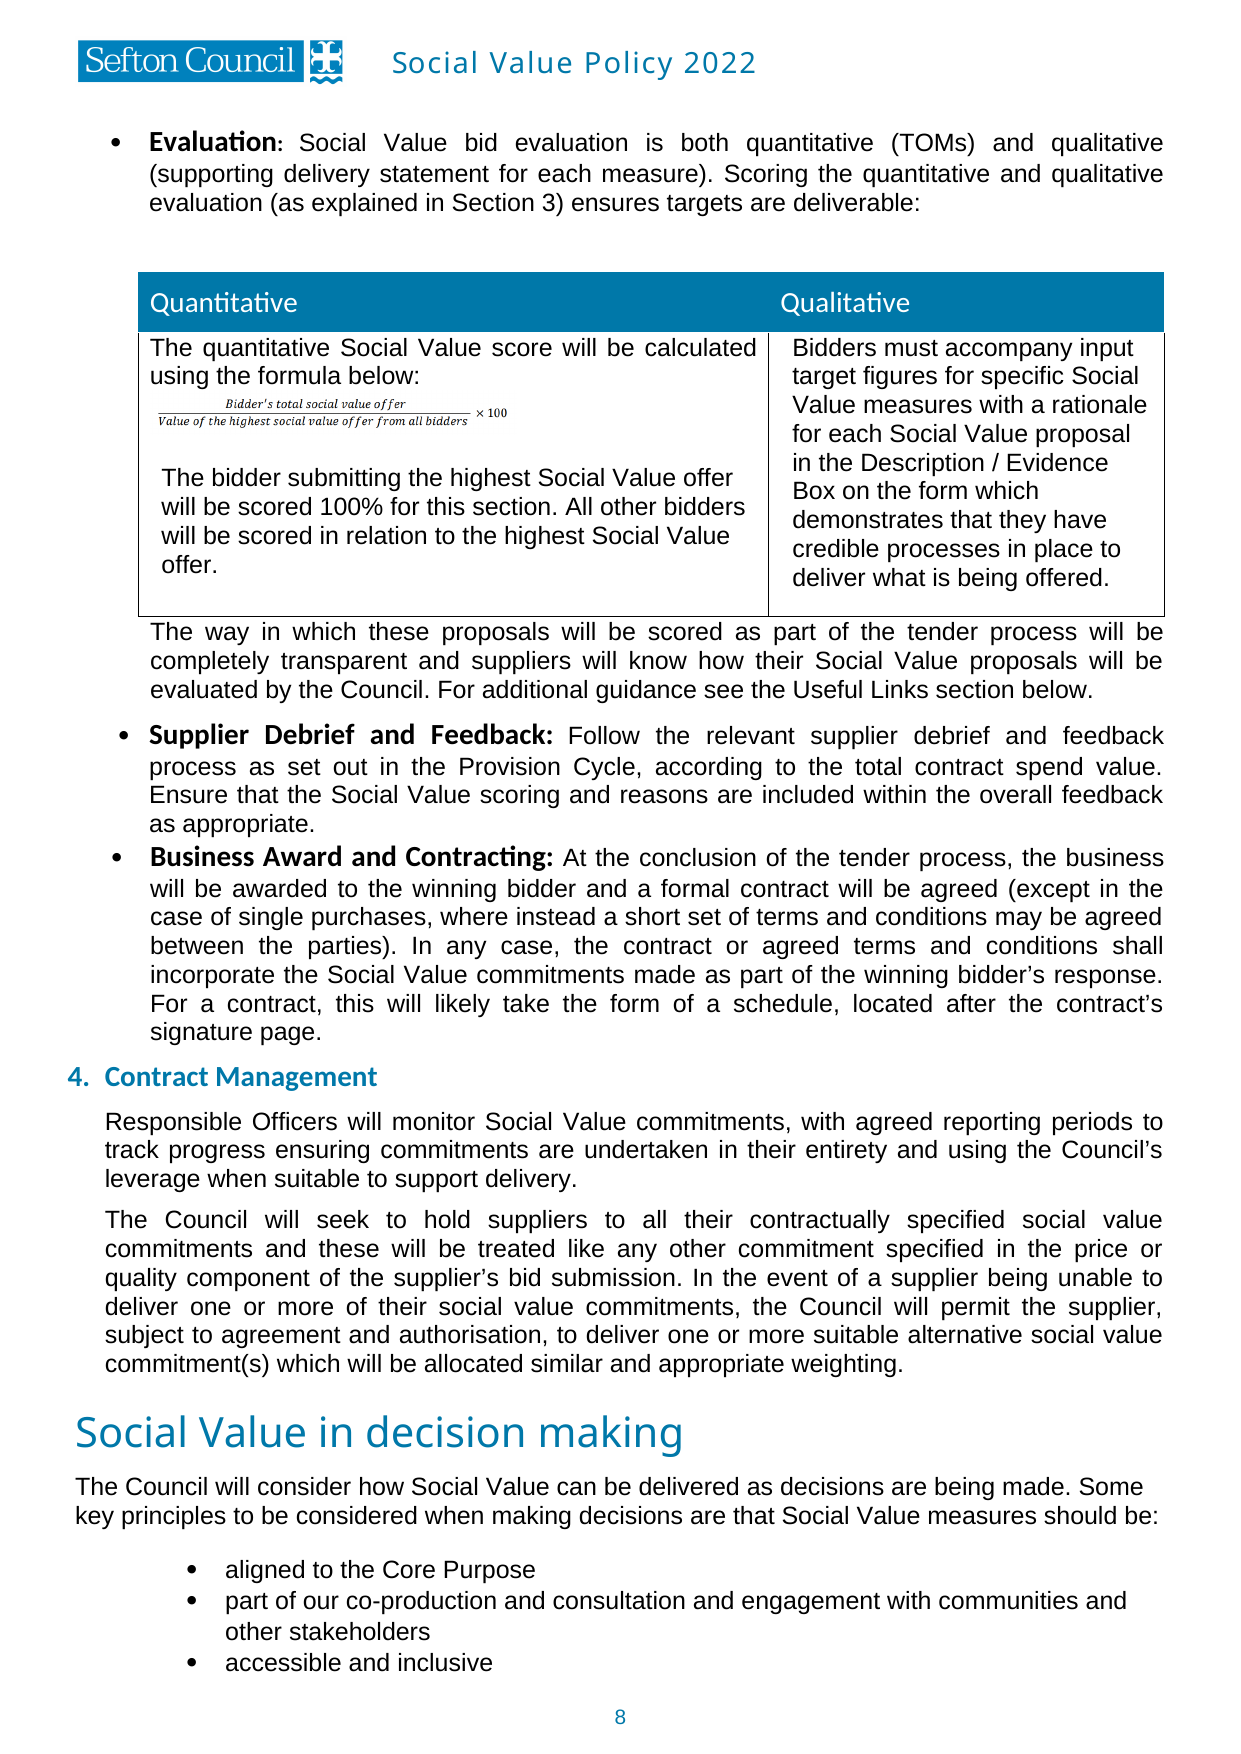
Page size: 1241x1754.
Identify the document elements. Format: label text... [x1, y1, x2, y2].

table_header Quantitative [138, 272, 769, 332]
text The Council will consider how Social Value can be delivered as decisions are being made. Some key principles to be considered when making decisions are that Social Value measures should be: [75, 1472, 1165, 1530]
list accessible and inclusive [187, 1648, 1165, 1677]
table_cell Bidders must accompany input target figures for specific Social Value measures with a rationale for each Social Value proposal in the Description / Evidence Box on the form which demonstrates that they have credible processes in place to deliver what is being offered. [769, 333, 1164, 616]
list Evaluation: Social Value bid evaluation is both quantitative (TOMs) and qualitative (supporting delivery statement for each measure). Scoring the quantitative and qualitative evaluation (as explained in Section 3) ensures targets are deliverable: [111, 123, 1165, 216]
table_header Qualitative [769, 272, 1164, 332]
picture [149, 390, 517, 435]
list part of our co-production and consultation and engagement with communities and other stakeholders [187, 1586, 1165, 1646]
table_cell The quantitative Social Value score will be calculated using the formula below: The bidder submitting the highest Social Value offer will be scored 100% for this section. All other bidders will be scored in relation to the highest Social Value offer. [139, 333, 768, 616]
subtitle Contract Management [67, 1058, 1165, 1094]
list Supplier Debrief and Feedback: Follow the relevant supplier debrief and feedback process as set out in the Provision Cycle, according to the total contract spend value. Ensure that the Social Value scoring and reasons are included within the overall feedback as appropriate. [119, 716, 1165, 838]
list aligned to the Core Purpose [187, 1555, 1165, 1583]
subtitle Social Value in decision making [75, 1403, 1165, 1460]
subtitle Responsible Officers will monitor Social Value commitments, with agreed reporting periods to track progress ensuring commitments are undertaken in their entirety and using the Council’s leverage when suitable to support delivery. [104, 1107, 1165, 1193]
subtitle The Council will seek to hold suppliers to all their contractually specified social value commitments and these will be treated like any other commitment specified in the price or quality component of the supplier’s bid submission. In the event of a supplier being unable to deliver one or more of their social value commitments, the Council will permit the supplier, subject to agreement and authorisation, to deliver one or more suitable alternative social value commitment(s) which will be allocated similar and appropriate weighting. [104, 1205, 1165, 1378]
picture [75, 36, 347, 87]
list Business Award and Contracting: At the conclusion of the tender process, the business will be awarded to the winning bidder and a formal contract will be agreed (except in the case of single purchases, where instead a short set of terms and conditions may be agreed between the parties). In any case, the contract or agreed terms and conditions shall incorporate the Social Value commitments made as part of the winning bidder’s response. For a contract, this will likely take the form of a schedule, located after the contract’s signature page. [112, 838, 1165, 1046]
list The way in which these proposals will be scored as part of the tender process will be completely transparent and suppliers will know how their Social Value proposals will be evaluated by the Council. For additional guidance see the Useful Links section below. [150, 617, 1165, 703]
